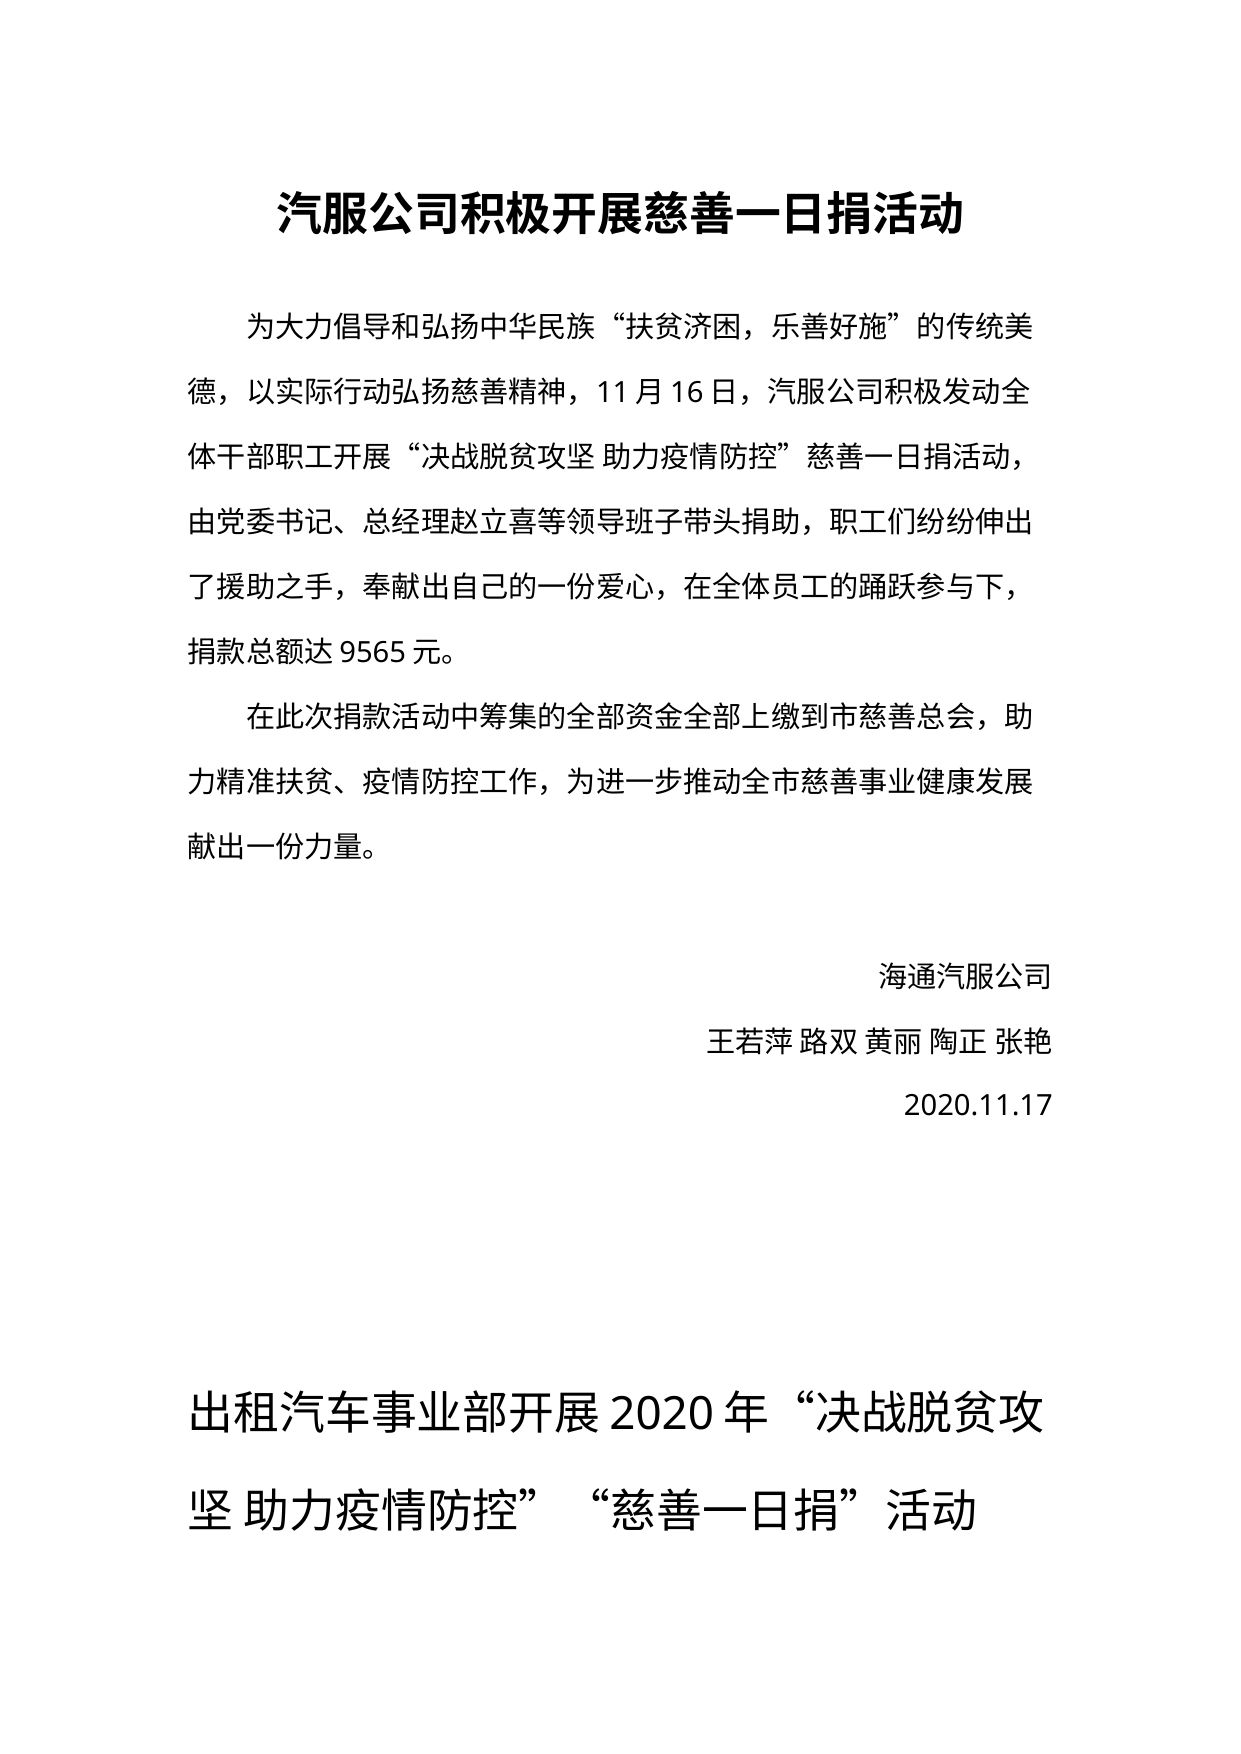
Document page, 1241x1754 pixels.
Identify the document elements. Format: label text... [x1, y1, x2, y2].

text 王若萍 路双 黄丽 陶正 张艳 [187, 1007, 1053, 1072]
text 汽服公司积极开展慈善一日捐活动 [187, 162, 1053, 259]
text 海通汽服公司 [187, 942, 1053, 1007]
text 出租汽车事业部开展2020年“决战脱贫攻坚 助力疫情防控”“慈善一日捐”活动 [187, 1361, 1053, 1556]
text 2020.11.17 [187, 1072, 1053, 1137]
text 为大力倡导和弘扬中华民族“扶贫济困，乐善好施”的传统美德，以实际行动弘扬慈善精神，11月16日，汽服公司积极发动全体干部职工开展“决战脱贫攻坚 助力疫情防控”慈善一日捐活动，由党委书记、总经理赵立喜等领导班子带头捐助，职工们纷纷伸出了援助之手，奉献出自己的一份爱心，在全体员工的踊跃参与下，捐款总额达9565元。 [187, 292, 1053, 682]
text 在此次捐款活动中筹集的全部资金全部上缴到市慈善总会，助力精准扶贫、疫情防控工作，为进一步推动全市慈善事业健康发展献出一份力量。 [187, 682, 1053, 877]
